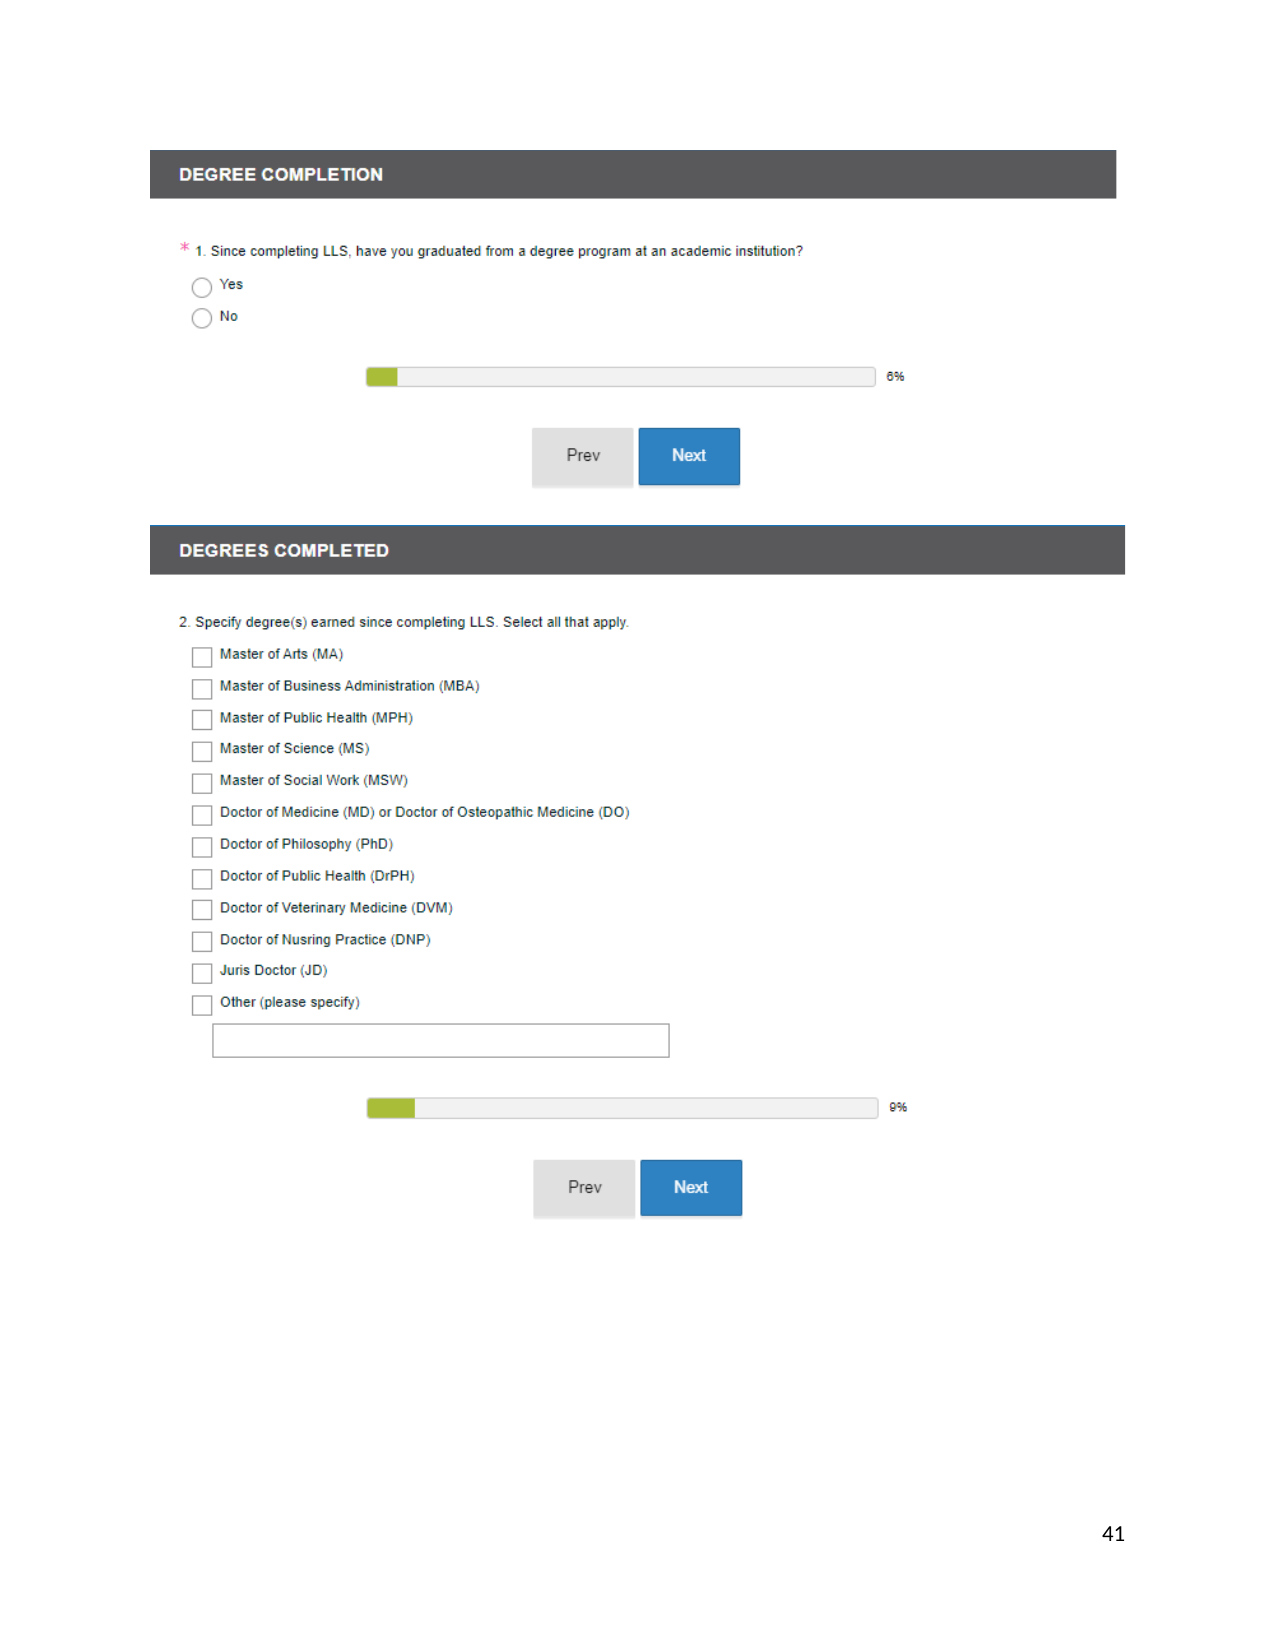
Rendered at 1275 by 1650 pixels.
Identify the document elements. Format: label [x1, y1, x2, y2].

picture [150, 150, 1117, 507]
picture [150, 525, 1125, 1225]
